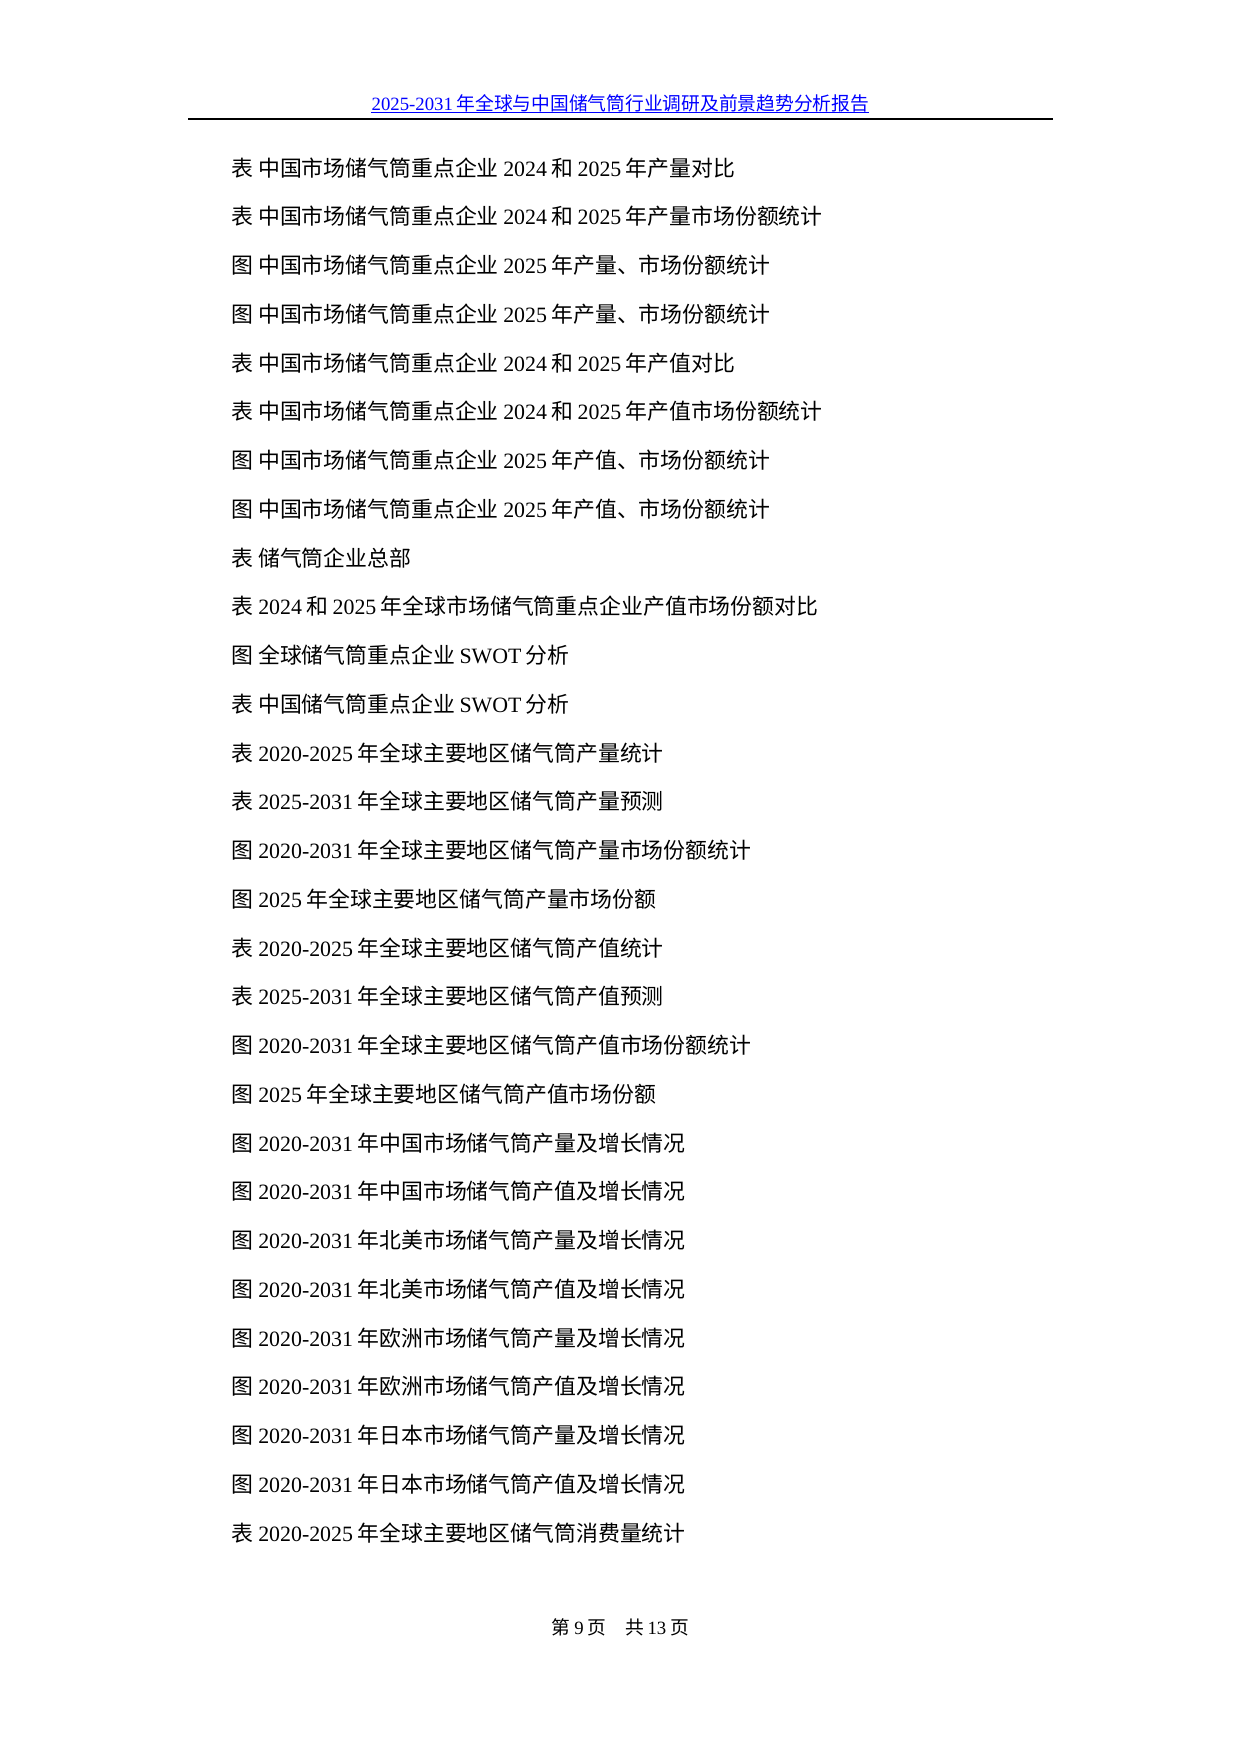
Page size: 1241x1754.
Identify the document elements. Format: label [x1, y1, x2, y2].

text [187, 150, 1053, 1548]
